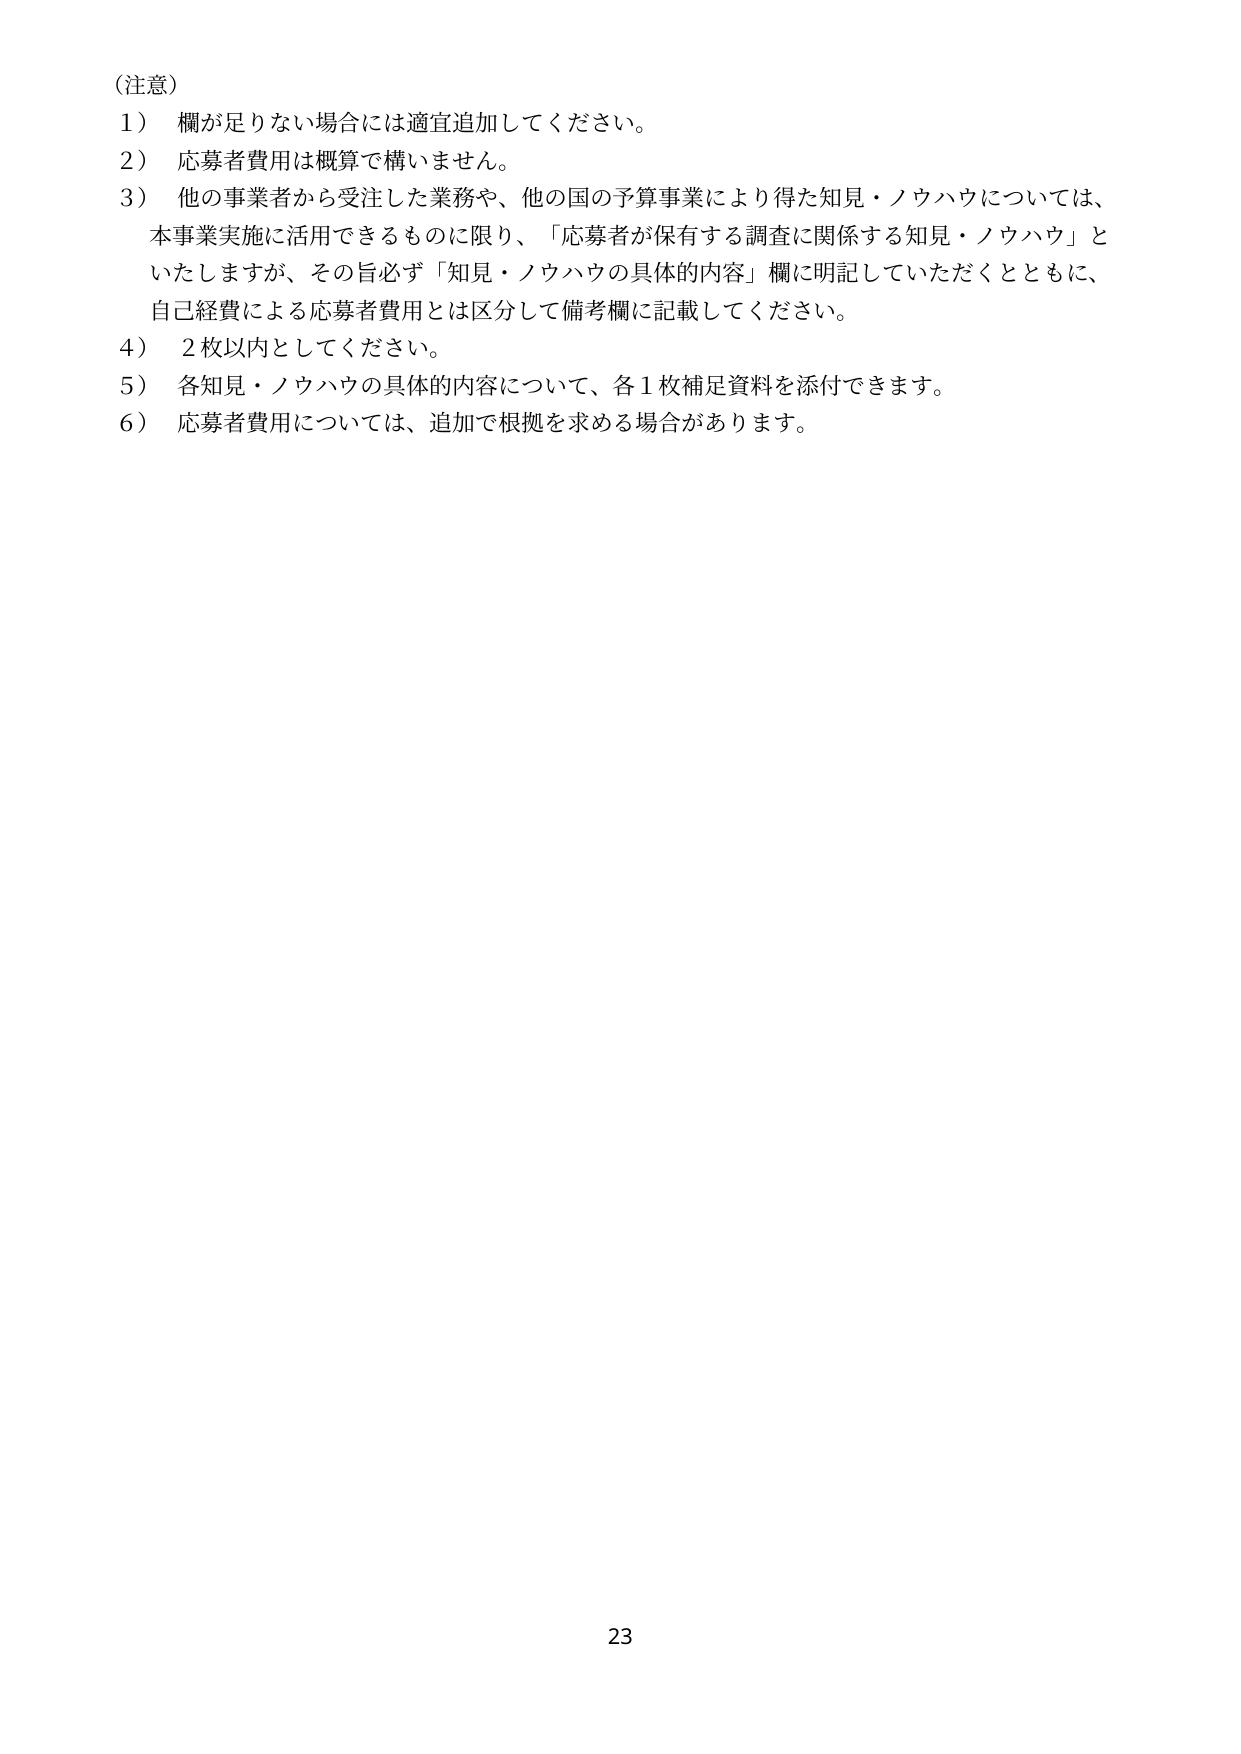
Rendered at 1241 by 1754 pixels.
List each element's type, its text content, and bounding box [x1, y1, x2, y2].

list 応募者費用は概算で構いません。 [115, 141, 1127, 178]
list 欄が足りない場合には適宜追加してください。 [115, 103, 1127, 141]
list 他の事業者から受注した業務や、他の国の予算事業により得た知見・ノウハウについては、本事業実施に活用できるものに限り、「応募者が保有する調査に関係する知見・ノウハウ」といたしますが、その旨必ず「知見・ノウハウの具体的内容」欄に明記していただくとともに、自己経費による応募者費用とは区分して備考欄に記載してください。 [115, 178, 1127, 328]
text （注意） [102, 66, 1063, 103]
list 応募者費用については、追加で根拠を求める場合があります。 [115, 403, 1127, 441]
list 各知見・ノウハウの具体的内容について、各１枚補足資料を添付できます。 [115, 366, 1127, 403]
list ２枚以内としてください。 [115, 328, 1127, 366]
